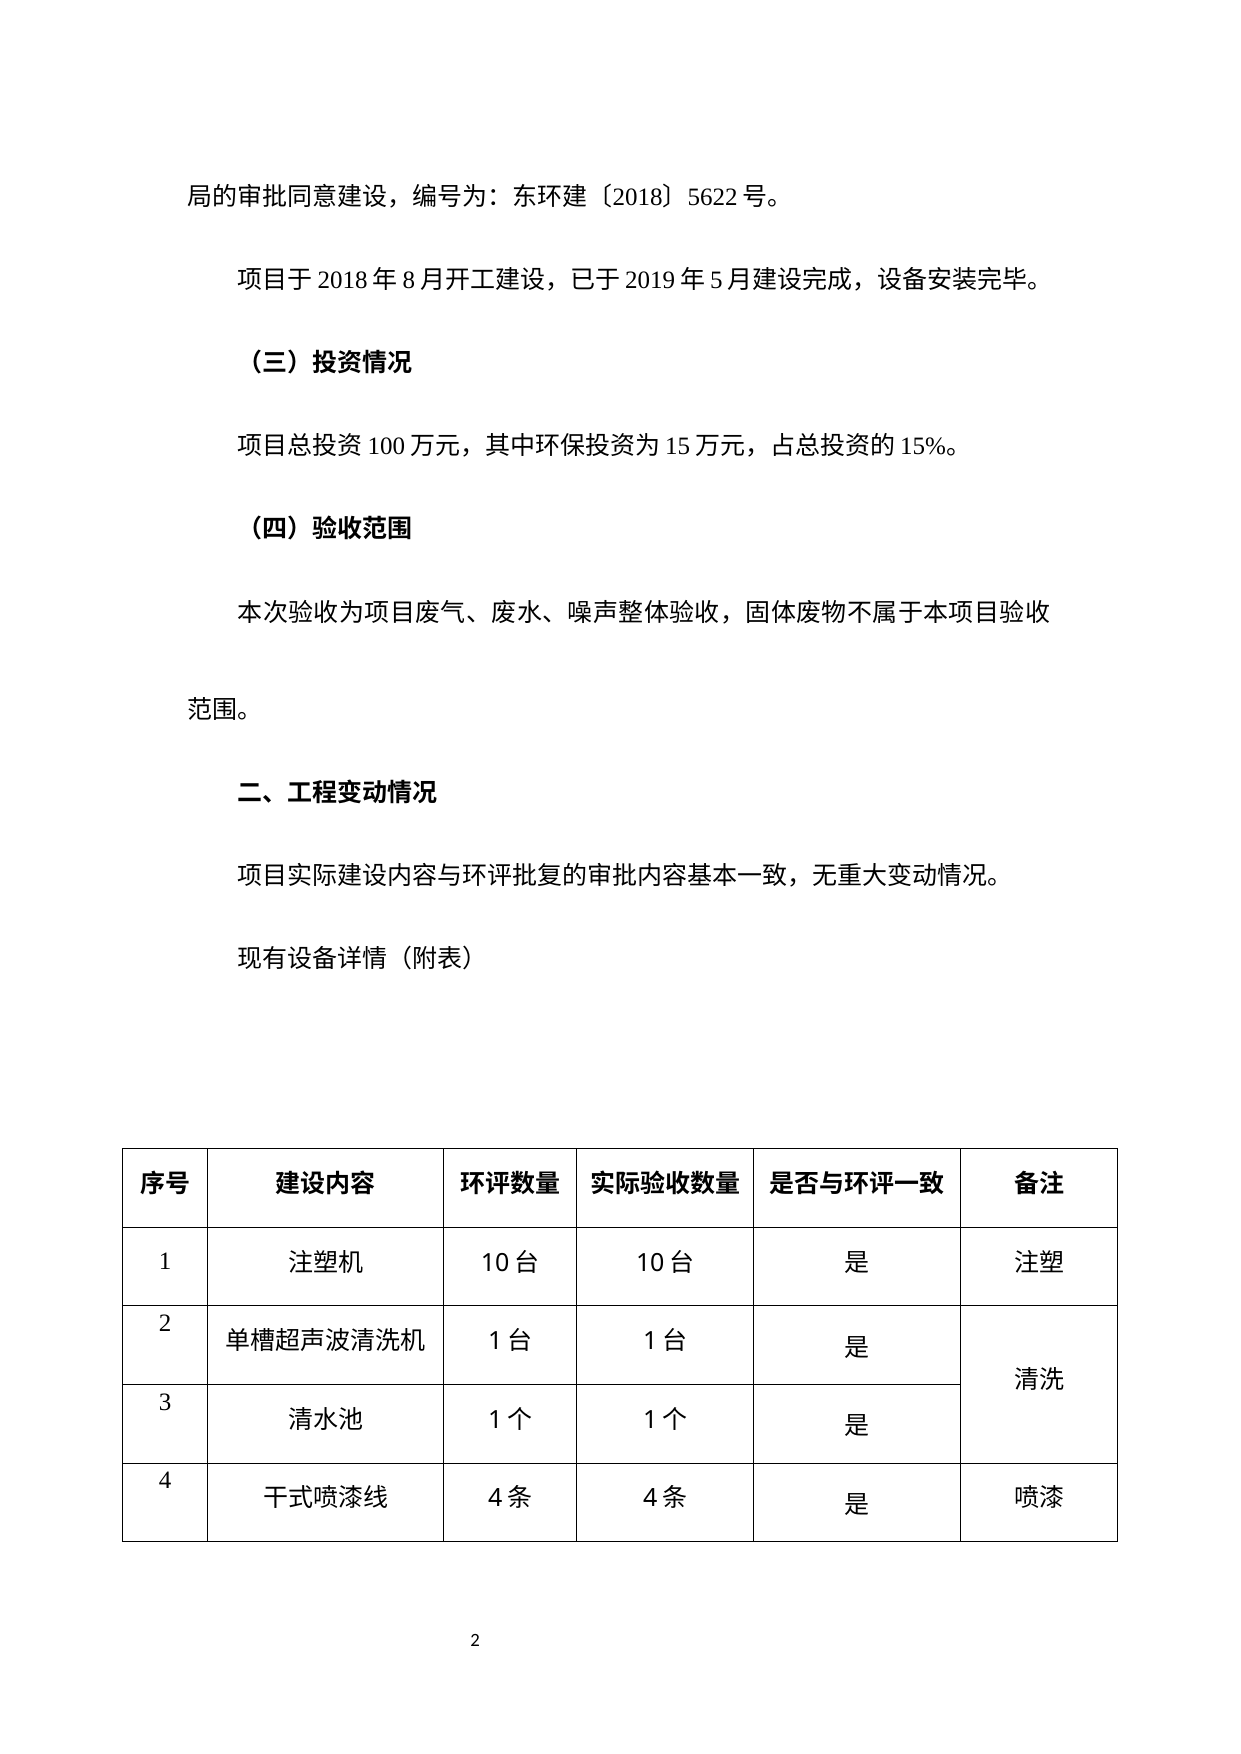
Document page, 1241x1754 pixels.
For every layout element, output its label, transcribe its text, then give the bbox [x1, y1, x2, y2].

text 本次验收为项目废气、废水、噪声整体验收，固体废物不属于本项目验收范围。 [187, 578, 1053, 740]
table_cell 4条 [577, 1464, 753, 1541]
table_cell 单槽超声波清洗机 [208, 1306, 443, 1384]
table_header 环评数量 [444, 1149, 576, 1227]
table_header 是否与环评一致 [754, 1149, 960, 1227]
table_cell 是 [754, 1385, 960, 1462]
table_cell 是 [754, 1306, 960, 1384]
table_cell 4条 [444, 1464, 576, 1541]
text 项目于2018年8月开工建设，已于2019年5月建设完成，设备安装完毕。 [187, 245, 1053, 310]
table_cell 4 [123, 1464, 207, 1541]
table_cell 注塑机 [208, 1228, 443, 1305]
table_cell 是 [754, 1464, 960, 1541]
text 现有设备详情（附表） [187, 924, 1053, 989]
table_cell 1 [123, 1228, 207, 1305]
table_cell 干式喷漆线 [208, 1464, 443, 1541]
text 项目实际建设内容与环评批复的审批内容基本一致，无重大变动情况。 [187, 841, 1053, 906]
table_header 序号 [123, 1149, 207, 1227]
table_header 实际验收数量 [577, 1149, 753, 1227]
table_cell 清洗 [961, 1306, 1117, 1462]
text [187, 162, 1053, 227]
table_cell 1台 [577, 1306, 753, 1384]
table_cell 10台 [444, 1228, 576, 1305]
text （四）验收范围 [187, 494, 1053, 559]
table_cell 1台 [444, 1306, 576, 1384]
table_cell 清水池 [208, 1385, 443, 1462]
table_cell 是 [754, 1228, 960, 1305]
table_cell 喷漆 [961, 1464, 1117, 1541]
table_cell 1个 [444, 1385, 576, 1462]
table_header 建设内容 [208, 1149, 443, 1227]
table_cell 1个 [577, 1385, 753, 1462]
text （三）投资情况 [187, 328, 1053, 393]
table_cell 注塑 [961, 1228, 1117, 1305]
table_header 备注 [961, 1149, 1117, 1227]
table_cell 10台 [577, 1228, 753, 1305]
table_cell 2 [123, 1306, 207, 1384]
text 项目总投资100万元，其中环保投资为15万元，占总投资的15%。 [187, 411, 1053, 476]
text 二、工程变动情况 [187, 758, 1053, 823]
table_cell 3 [123, 1385, 207, 1462]
